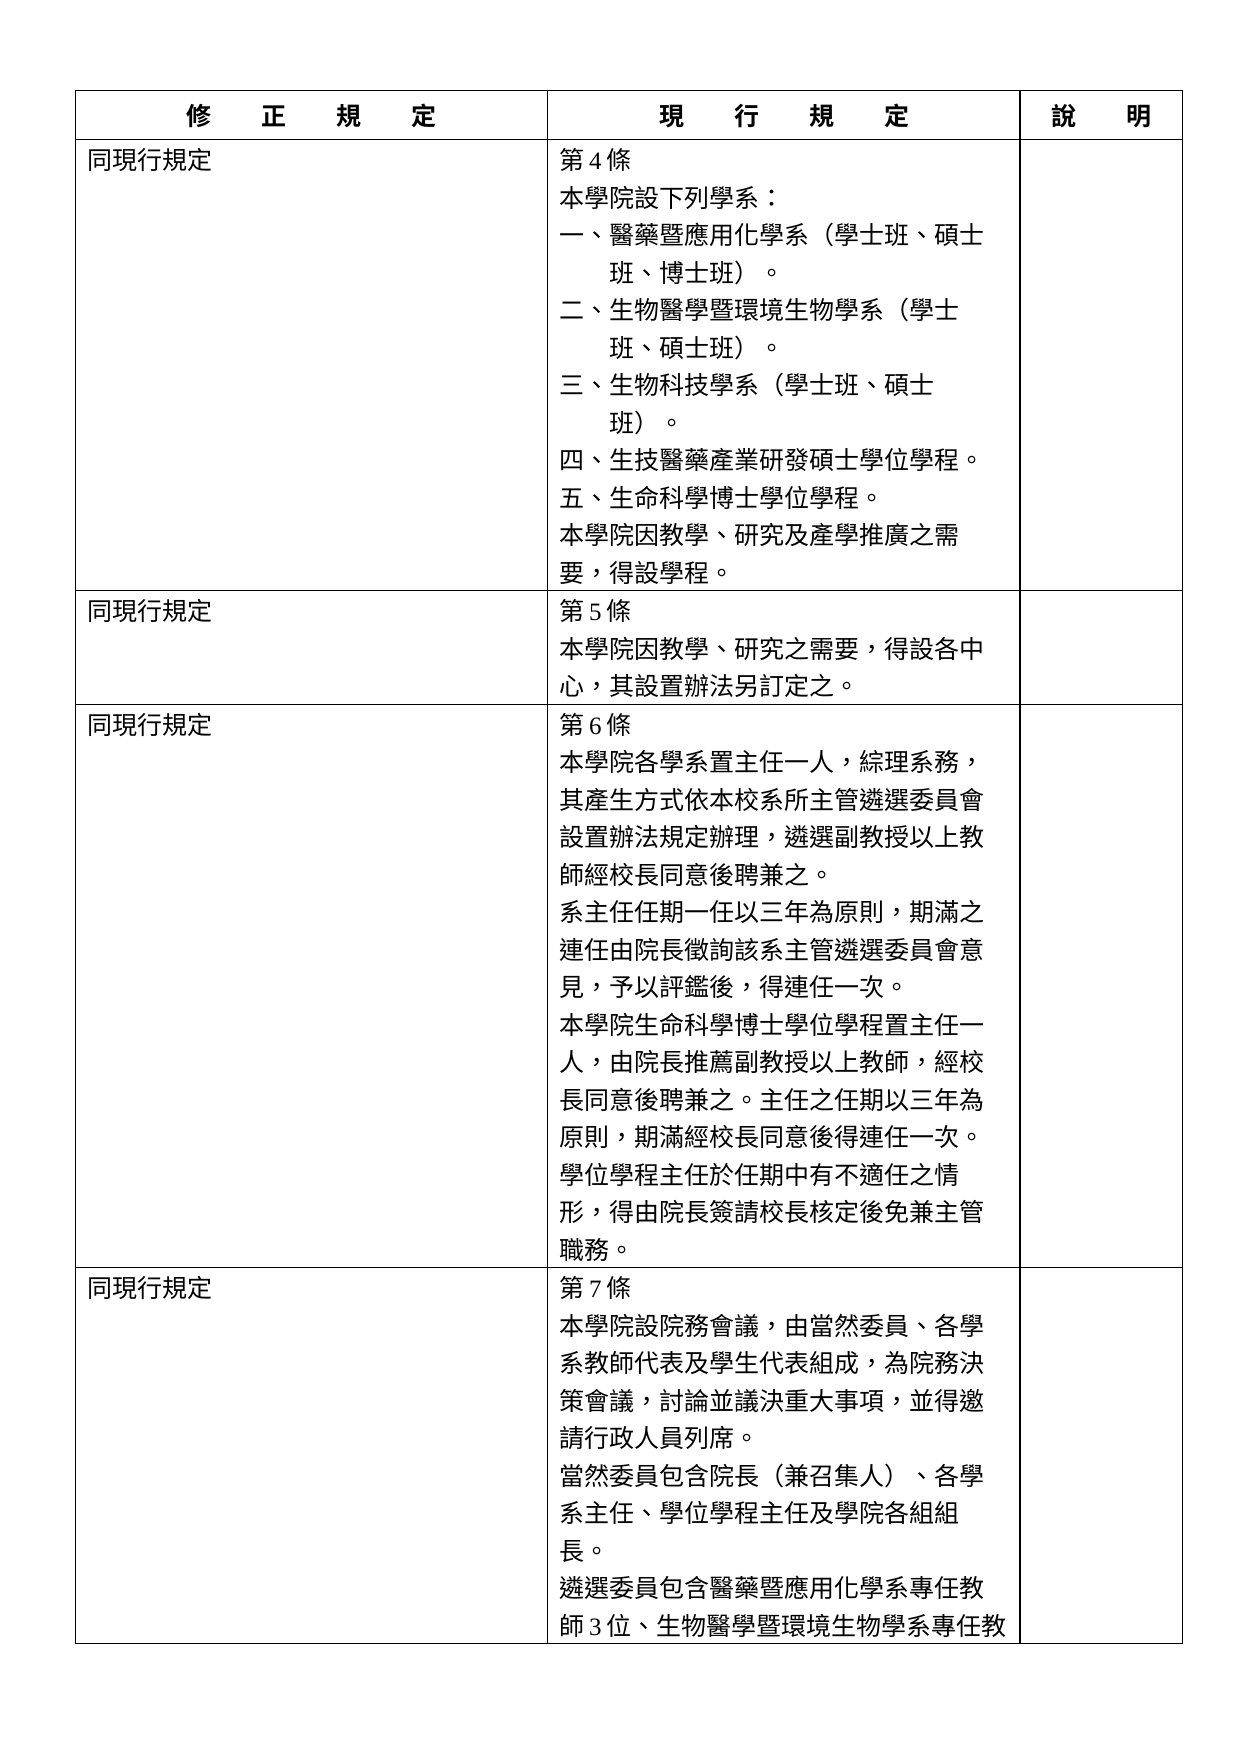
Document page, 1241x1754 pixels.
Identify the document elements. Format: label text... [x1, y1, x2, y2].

table_cell 第6條 本學院各學系置主任一人，綜理系務，其產生方式依本校系所主管遴選委員會設置辦法規定辦理，遴選副教授以上教師經校長同意後聘兼之。 系主任任期一任以三年為原則，期滿之連任由院長徵詢該系主管遴選委員會意見，予以評鑑後，得連任一次。 本學院生命科學博士學位學程置主任一人，由院長推薦副教授以上教師，經校長同意後聘兼之。主任之任期以三年為原則，期滿經校長同意後得連任一次。 學位學程主任於任期中有不適任之情形，得由院長簽請校長核定後免兼主管職務。 [548, 705, 1019, 1267]
table_cell 同現行規定 [76, 705, 547, 1267]
table_header 說 明 [1021, 91, 1182, 139]
table_cell 同現行規定 [76, 591, 547, 704]
table_header 修 正 規 定 [76, 91, 547, 139]
table_cell [1021, 1268, 1182, 1643]
table_cell [1021, 140, 1182, 590]
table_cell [548, 1268, 1019, 1643]
table_cell 第5條 本學院因教學、研究之需要，得設各中心，其設置辦法另訂定之。 [548, 591, 1019, 704]
table_cell 第4條 本學院設下列學系： 一、醫藥暨應用化學系（學士班、碩士班、博士班）。 二、生物醫學暨環境生物學系（學士班、碩士班）。 三、生物科技學系（學士班、碩士班）。 四、生技醫藥產業研發碩士學位學程。 五、生命科學博士學位學程。 本學院因教學、研究及產學推廣之需要，得設學程。 [548, 140, 1019, 590]
table_cell 同現行規定 [76, 1268, 547, 1643]
table_cell [1021, 705, 1182, 1267]
table_cell [1021, 591, 1182, 704]
table_header 現 行 規 定 [548, 91, 1019, 139]
table_cell 同現行規定 [76, 140, 547, 590]
